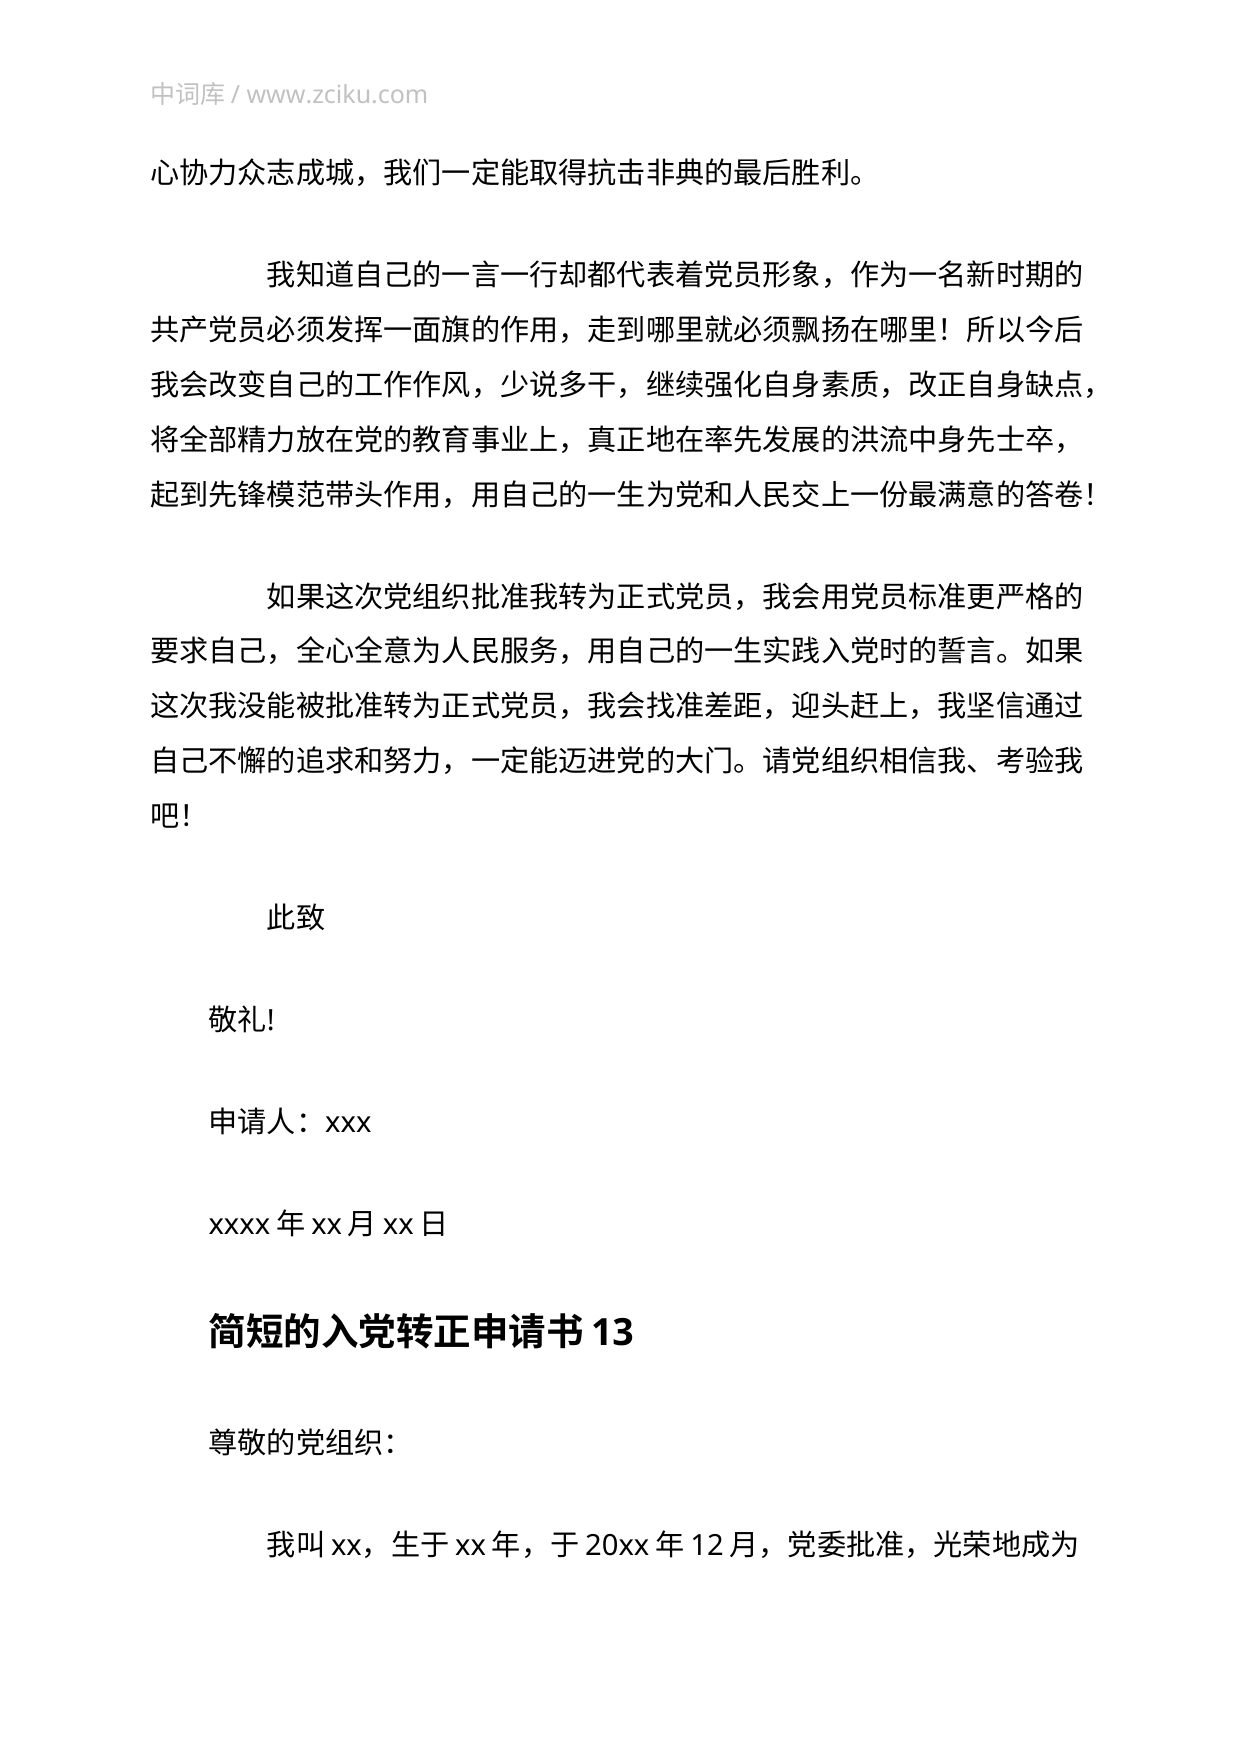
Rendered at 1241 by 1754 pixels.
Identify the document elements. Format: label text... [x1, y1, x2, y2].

text 尊敬的党组织： [150, 1420, 1090, 1462]
text 如果这次党组织批准我转为正式党员，我会用党员标准更严格的要求自己，全心全意为人民服务，用自己的一生实践入党时的誓言。如果这次我没能被批准转为正式党员，我会找准差距，迎头赶上，我坚信通过自己不懈的追求和努力，一定能迈进党的大门。请党组织相信我、考验我吧！ [150, 573, 1090, 835]
text 申请人：xxx [150, 1098, 1090, 1141]
text 我知道自己的一言一行却都代表着党员形象，作为一名新时期的共产党员必须发挥一面旗的作用，走到哪里就必须飘扬在哪里！所以今后我会改变自己的工作作风，少说多干，继续强化自身素质，改正自身缺点，将全部精力放在党的教育事业上，真正地在率先发展的洪流中身先士卒，起到先锋模范带头作用，用自己的一生为党和人民交上一份最满意的答卷！ [150, 252, 1090, 514]
text 敬礼! [150, 996, 1090, 1039]
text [150, 1522, 1090, 1564]
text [150, 150, 1090, 192]
text xxxx年xx月xx日 [150, 1200, 1090, 1243]
text 简短的入党转正申请书13 [150, 1302, 1090, 1357]
text 此致 [150, 894, 1090, 937]
